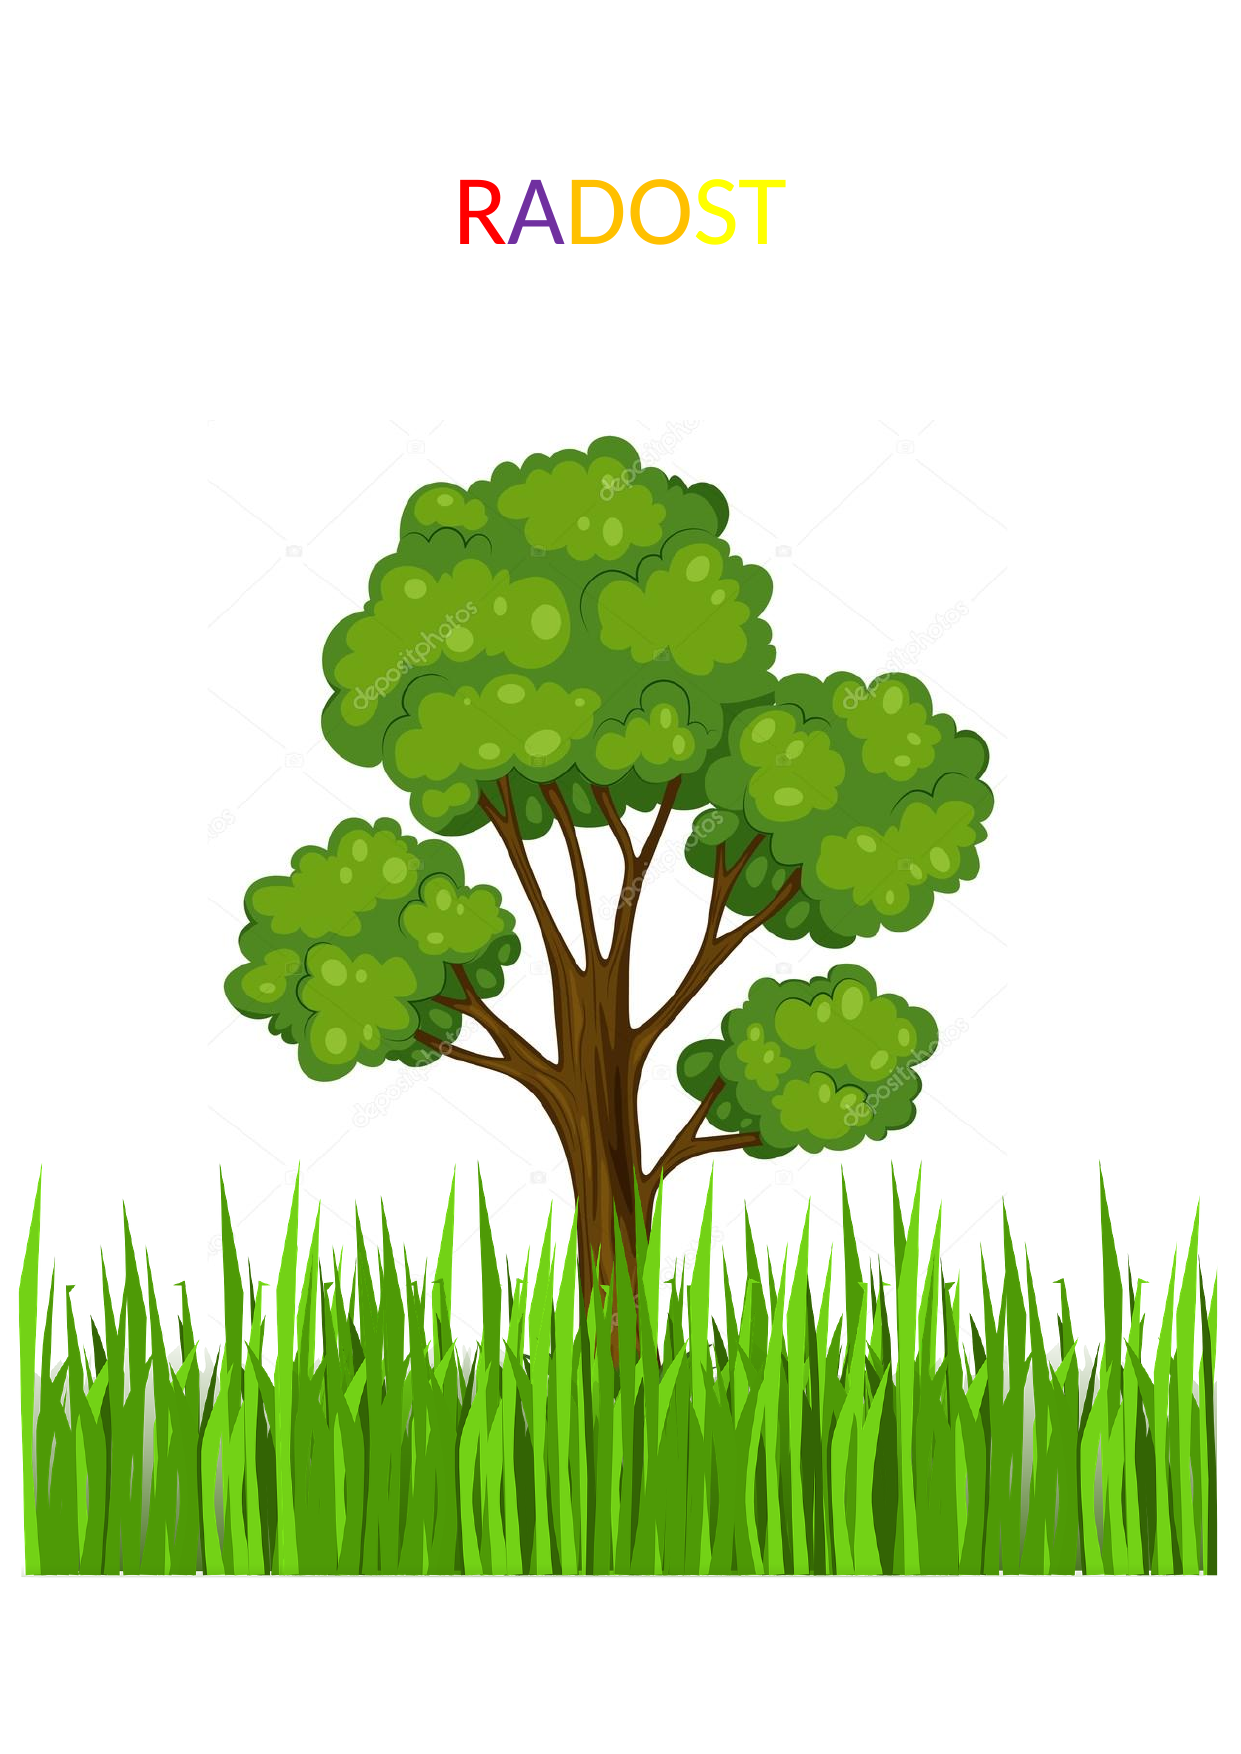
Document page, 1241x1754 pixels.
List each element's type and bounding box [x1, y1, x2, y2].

picture [18, 271, 1217, 1435]
